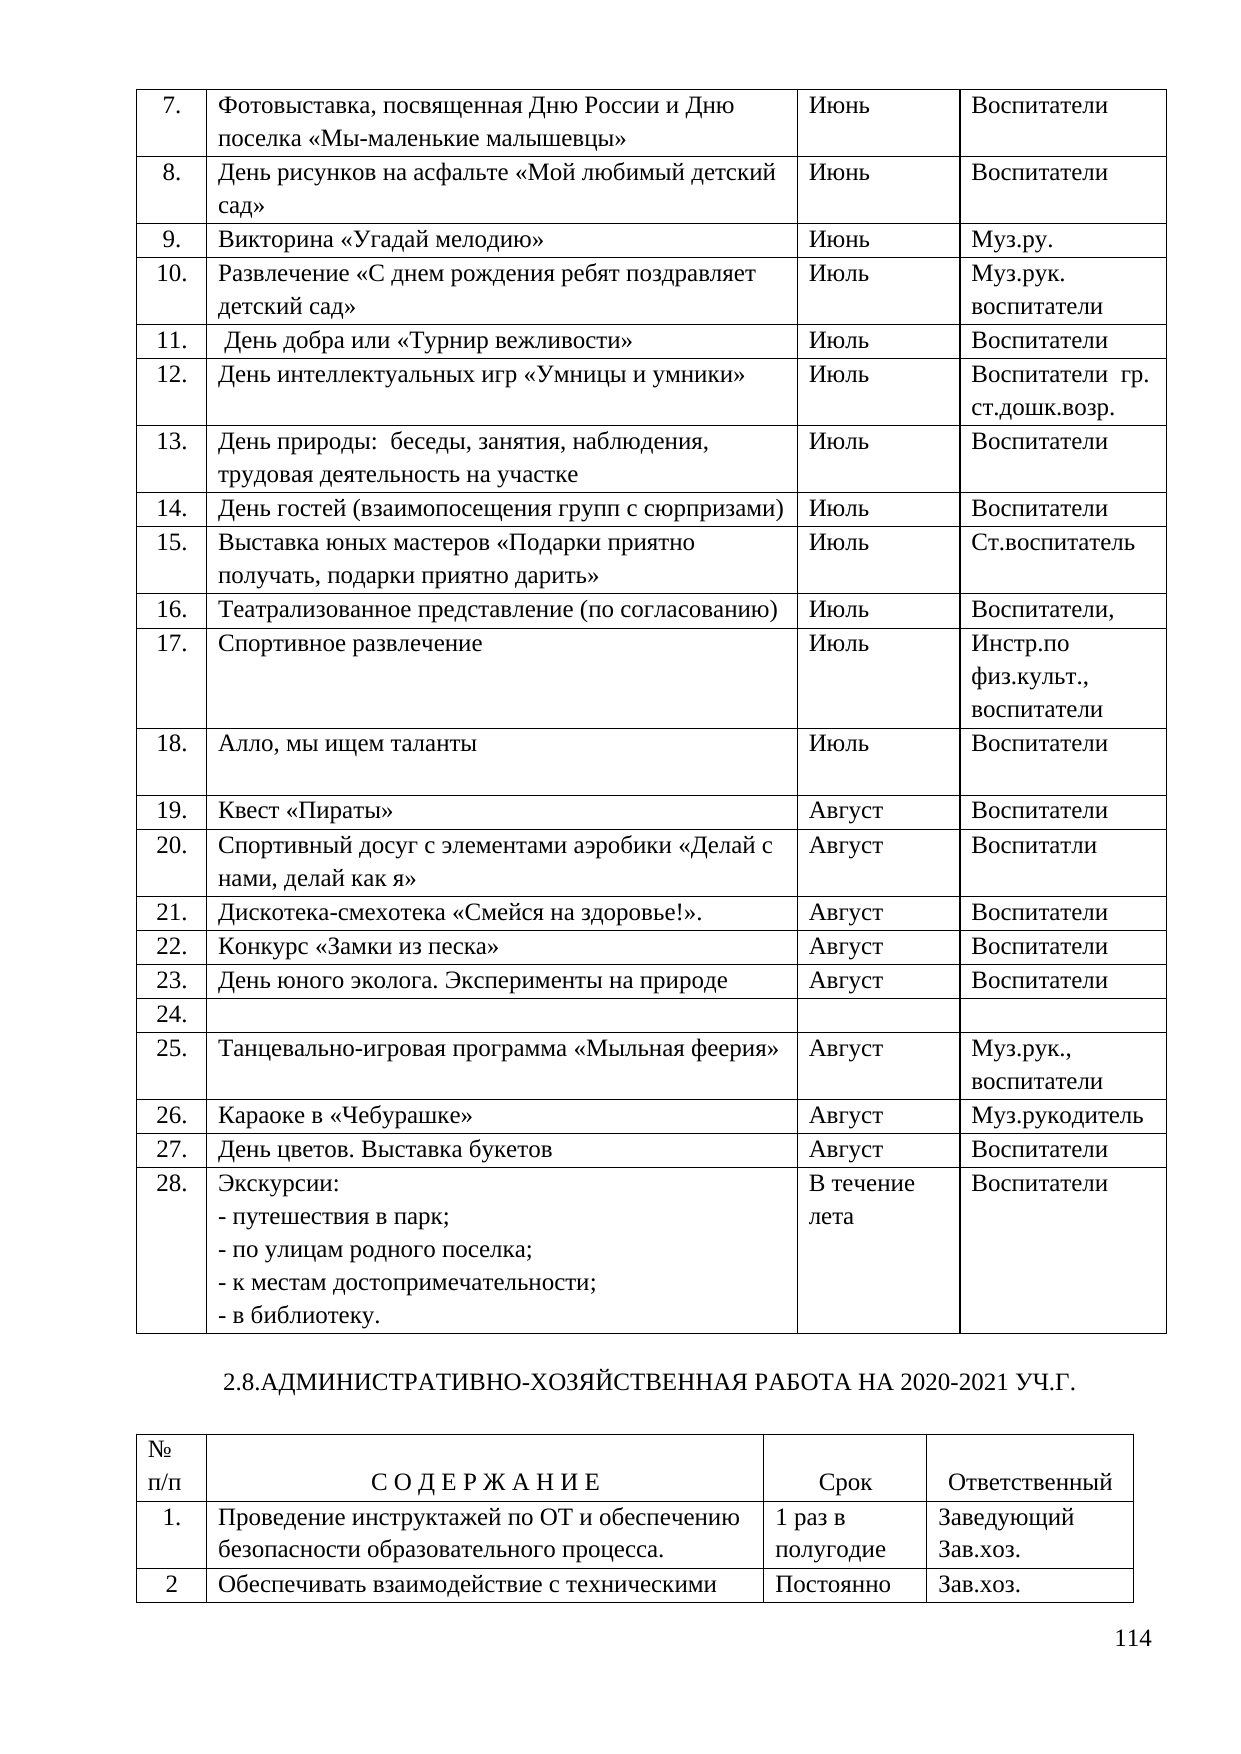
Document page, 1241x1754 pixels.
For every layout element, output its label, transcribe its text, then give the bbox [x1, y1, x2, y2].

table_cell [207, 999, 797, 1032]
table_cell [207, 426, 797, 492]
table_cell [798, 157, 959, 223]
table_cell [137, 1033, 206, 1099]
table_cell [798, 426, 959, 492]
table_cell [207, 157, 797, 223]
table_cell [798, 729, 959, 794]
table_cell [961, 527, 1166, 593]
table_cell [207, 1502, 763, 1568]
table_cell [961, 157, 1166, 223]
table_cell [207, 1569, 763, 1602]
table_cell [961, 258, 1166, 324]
text 2.8.АДМИНИСТРАТИВНО-ХОЗЯЙСТВЕННАЯ РАБОТА НА 2020-2021 УЧ.Г. [148, 1367, 1152, 1396]
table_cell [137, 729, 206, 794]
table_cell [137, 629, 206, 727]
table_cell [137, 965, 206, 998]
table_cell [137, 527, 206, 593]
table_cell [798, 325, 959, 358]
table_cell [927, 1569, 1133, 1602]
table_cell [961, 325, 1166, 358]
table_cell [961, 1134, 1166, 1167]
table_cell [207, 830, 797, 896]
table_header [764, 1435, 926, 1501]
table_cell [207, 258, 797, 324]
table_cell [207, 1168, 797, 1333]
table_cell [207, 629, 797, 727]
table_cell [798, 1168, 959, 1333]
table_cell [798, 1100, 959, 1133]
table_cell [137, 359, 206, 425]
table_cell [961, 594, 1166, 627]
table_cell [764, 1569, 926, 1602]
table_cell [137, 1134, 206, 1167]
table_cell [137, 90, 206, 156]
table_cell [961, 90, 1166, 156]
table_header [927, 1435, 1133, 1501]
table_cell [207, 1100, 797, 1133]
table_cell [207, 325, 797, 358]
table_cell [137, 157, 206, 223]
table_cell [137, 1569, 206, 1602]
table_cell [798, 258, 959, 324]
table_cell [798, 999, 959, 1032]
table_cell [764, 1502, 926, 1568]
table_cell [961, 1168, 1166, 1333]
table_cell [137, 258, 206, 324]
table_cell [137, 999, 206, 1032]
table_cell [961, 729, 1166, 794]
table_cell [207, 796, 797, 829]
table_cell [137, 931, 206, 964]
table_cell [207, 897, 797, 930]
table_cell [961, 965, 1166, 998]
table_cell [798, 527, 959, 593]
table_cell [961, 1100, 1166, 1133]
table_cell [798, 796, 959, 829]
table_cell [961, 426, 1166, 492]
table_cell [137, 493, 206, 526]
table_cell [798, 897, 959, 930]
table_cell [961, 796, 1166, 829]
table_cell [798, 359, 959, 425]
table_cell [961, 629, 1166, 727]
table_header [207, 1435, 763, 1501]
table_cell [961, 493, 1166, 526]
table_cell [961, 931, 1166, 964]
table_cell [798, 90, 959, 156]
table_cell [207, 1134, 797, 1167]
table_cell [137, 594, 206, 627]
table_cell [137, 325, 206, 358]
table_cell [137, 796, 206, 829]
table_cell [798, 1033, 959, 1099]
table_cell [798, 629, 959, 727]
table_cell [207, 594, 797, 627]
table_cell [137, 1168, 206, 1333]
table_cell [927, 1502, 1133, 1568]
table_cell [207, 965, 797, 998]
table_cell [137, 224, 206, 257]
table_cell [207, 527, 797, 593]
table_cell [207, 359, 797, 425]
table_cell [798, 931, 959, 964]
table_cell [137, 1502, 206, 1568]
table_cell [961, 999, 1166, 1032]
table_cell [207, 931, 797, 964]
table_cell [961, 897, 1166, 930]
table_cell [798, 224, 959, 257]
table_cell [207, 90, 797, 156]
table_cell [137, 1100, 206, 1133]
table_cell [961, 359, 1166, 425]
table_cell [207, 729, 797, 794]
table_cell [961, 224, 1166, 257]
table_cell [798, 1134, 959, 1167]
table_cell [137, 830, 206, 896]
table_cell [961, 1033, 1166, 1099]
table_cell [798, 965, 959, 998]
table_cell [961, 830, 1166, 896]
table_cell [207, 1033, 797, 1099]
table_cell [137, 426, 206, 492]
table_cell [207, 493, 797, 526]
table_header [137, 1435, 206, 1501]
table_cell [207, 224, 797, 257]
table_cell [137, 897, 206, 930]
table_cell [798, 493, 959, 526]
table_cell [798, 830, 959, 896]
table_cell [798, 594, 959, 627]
